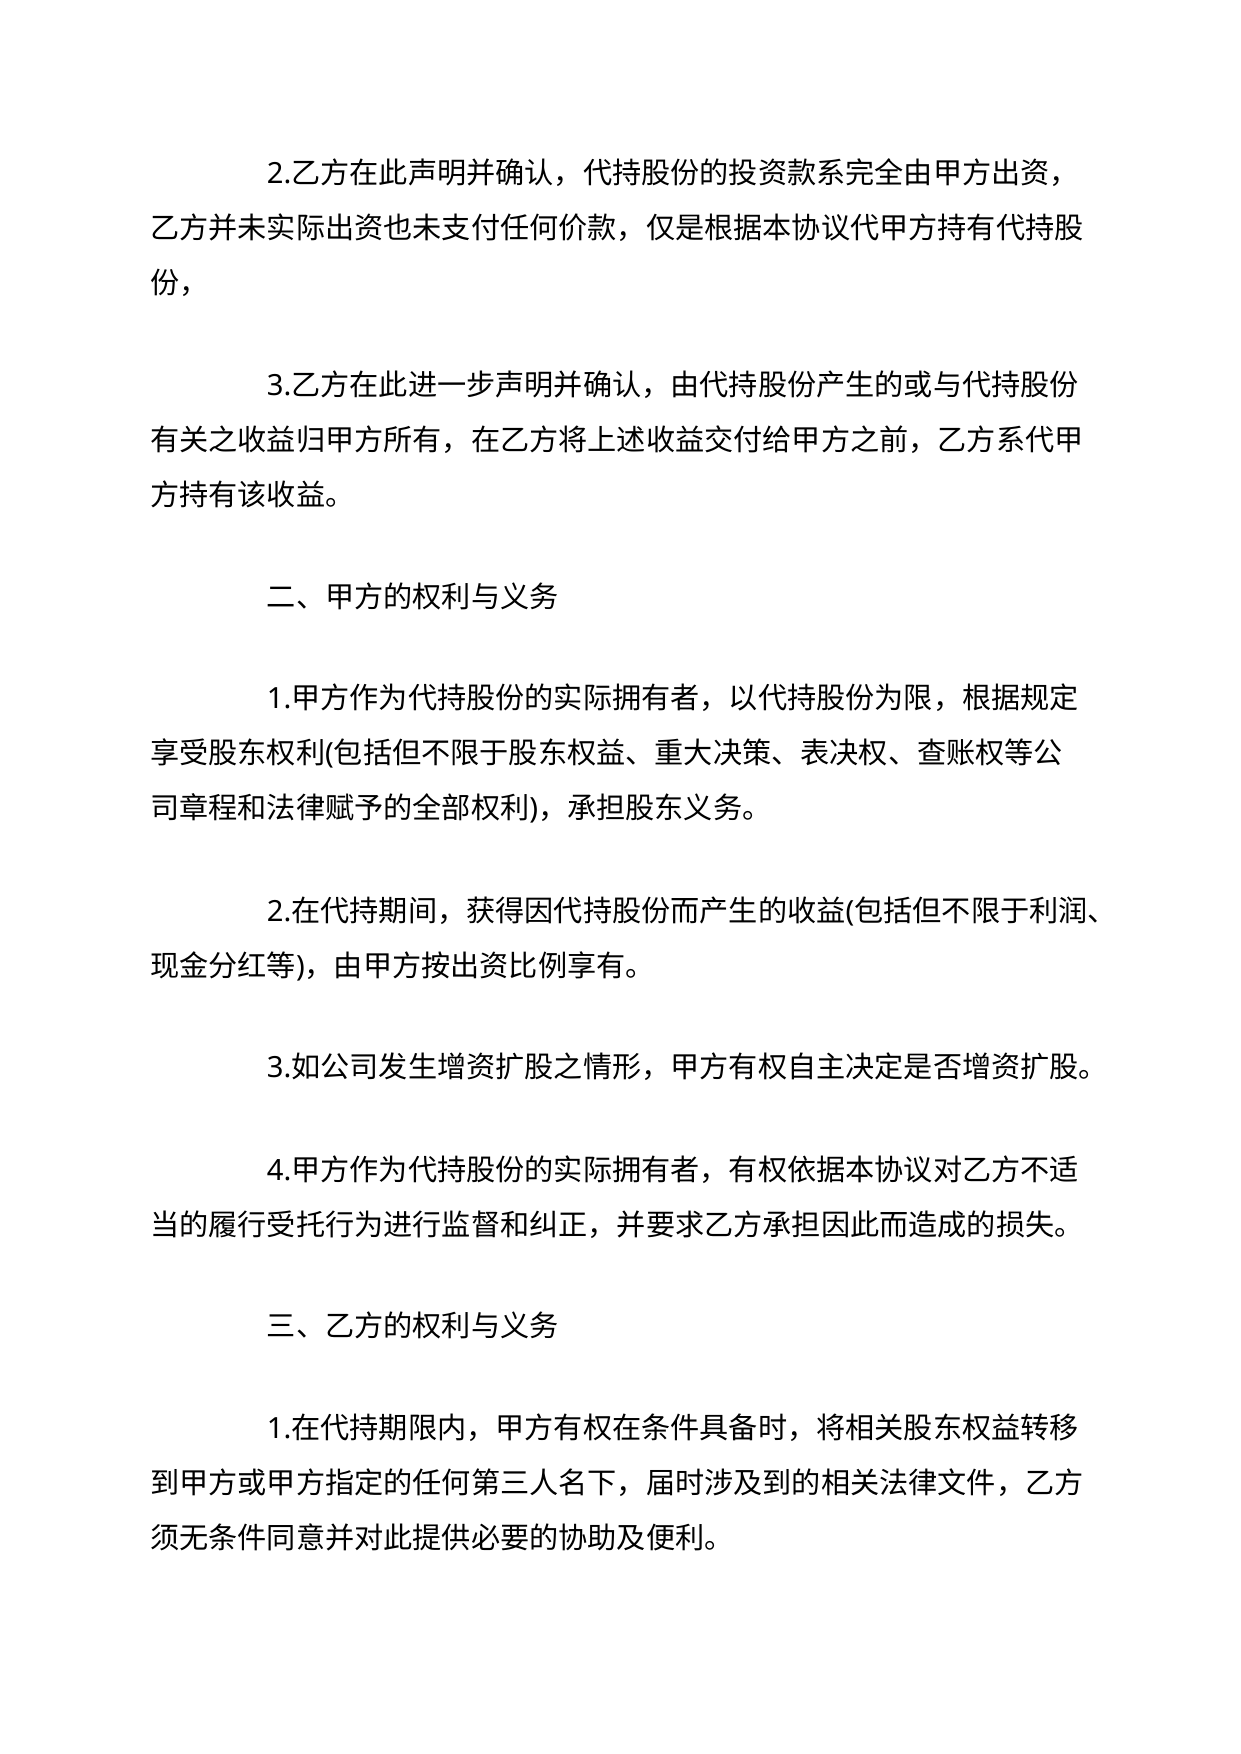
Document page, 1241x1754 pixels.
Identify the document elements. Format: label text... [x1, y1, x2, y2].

text 三、乙方的权利与义务 [150, 1303, 1090, 1345]
text 2.在代持期间，获得因代持股份而产生的收益(包括但不限于利润、现金分红等)，由甲方按出资比例享有。 [150, 887, 1090, 984]
text 1.甲方作为代持股份的实际拥有者，以代持股份为限，根据规定享受股东权利(包括但不限于股东权益、重大决策、表决权、查账权等公司章程和法律赋予的全部权利)，承担股东义务。 [150, 675, 1090, 827]
text 3.如公司发生增资扩股之情形，甲方有权自主决定是否增资扩股。 [150, 1044, 1090, 1086]
text 3.乙方在此进一步声明并确认，由代持股份产生的或与代持股份有关之收益归甲方所有，在乙方将上述收益交付给甲方之前，乙方系代甲方持有该收益。 [150, 362, 1090, 514]
text 二、甲方的权利与义务 [150, 573, 1090, 616]
text 4.甲方作为代持股份的实际拥有者，有权依据本协议对乙方不适当的履行受托行为进行监督和纠正，并要求乙方承担因此而造成的损失。 [150, 1146, 1090, 1243]
text 1.在代持期限内，甲方有权在条件具备时，将相关股东权益转移到甲方或甲方指定的任何第三人名下，届时涉及到的相关法律文件，乙方须无条件同意并对此提供必要的协助及便利。 [150, 1404, 1090, 1557]
text 2.乙方在此声明并确认，代持股份的投资款系完全由甲方出资，乙方并未实际出资也未支付任何价款，仅是根据本协议代甲方持有代持股份， [150, 150, 1090, 302]
